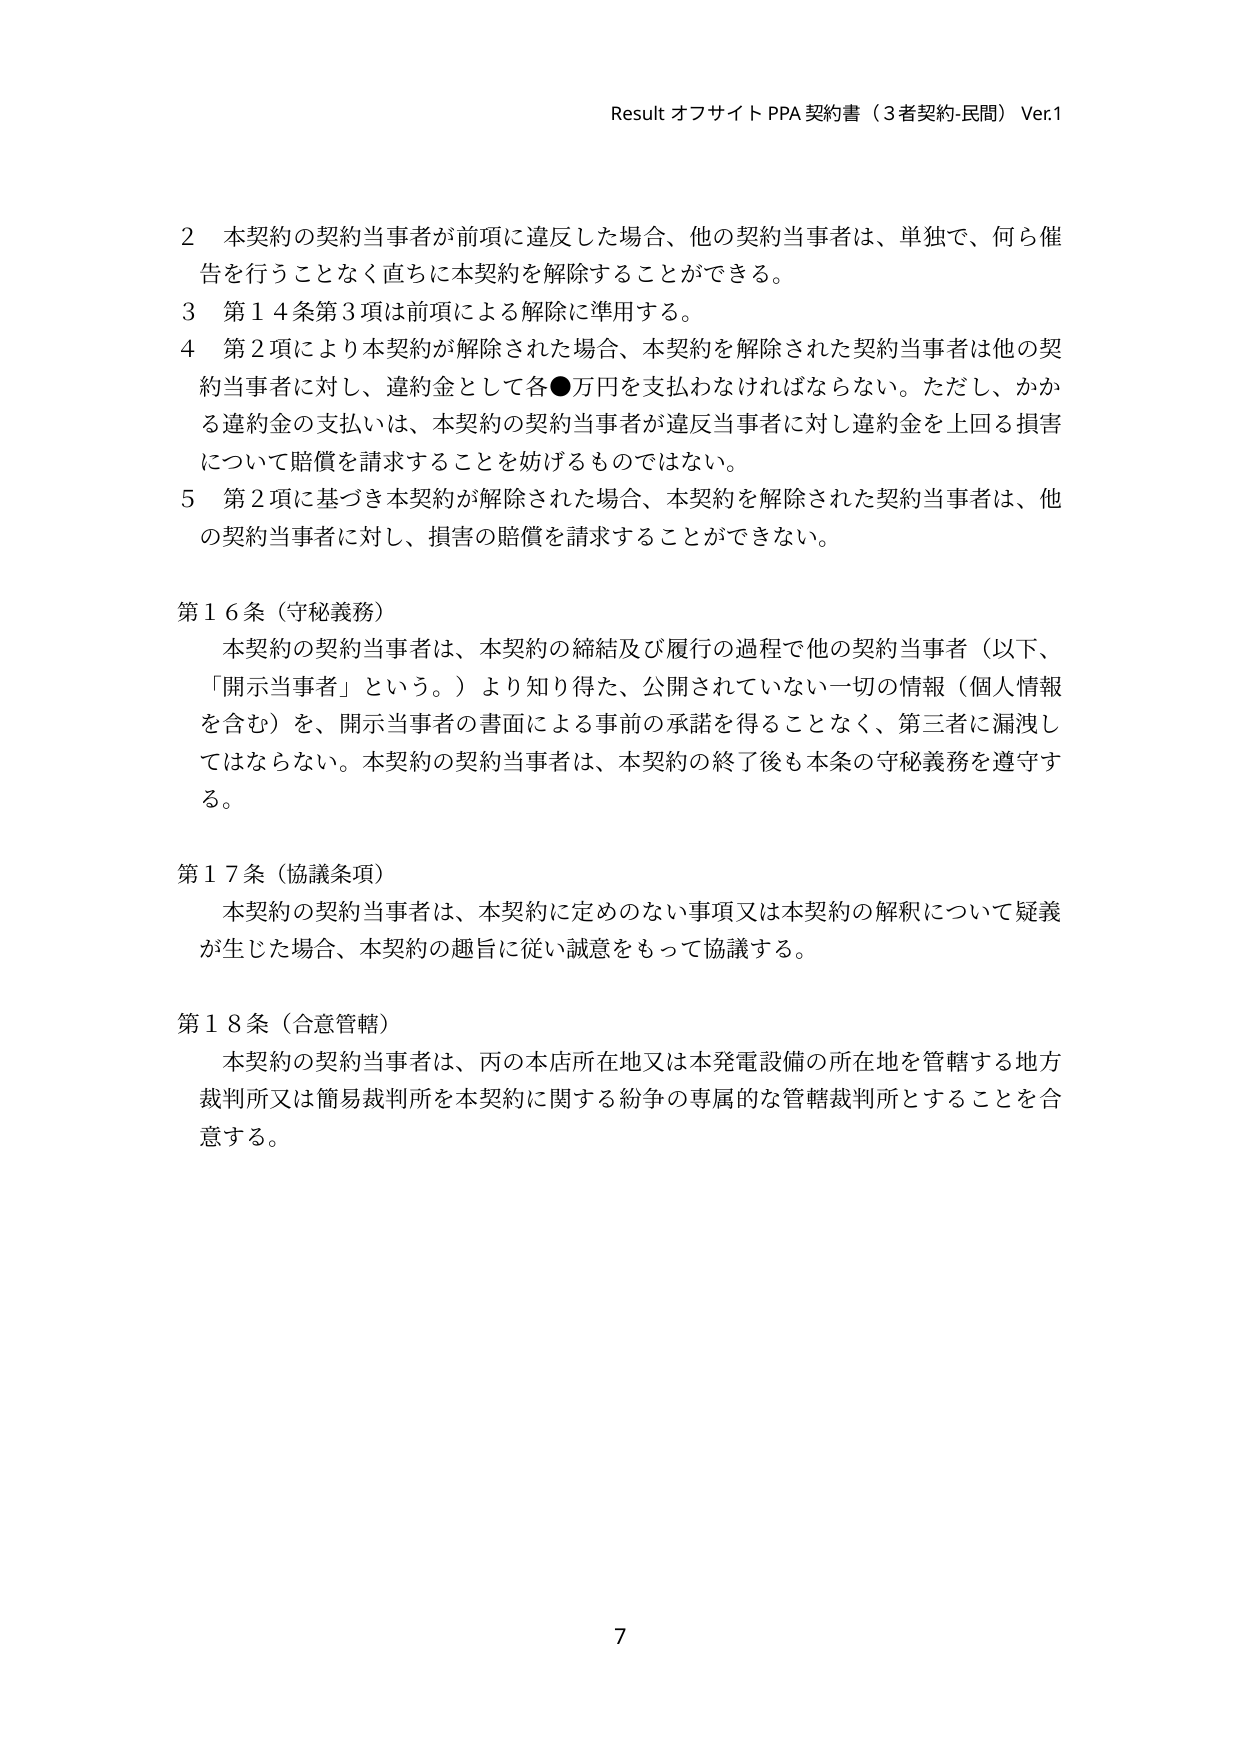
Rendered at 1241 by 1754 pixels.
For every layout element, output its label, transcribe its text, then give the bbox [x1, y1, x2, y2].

text 本契約の契約当事者は、本契約に定めのない事項又は本契約の解釈について疑義が生じた場合、本契約の趣旨に従い誠意をもって協議する。 [199, 892, 1063, 967]
text ５ 第２項に基づき本契約が解除された場合、本契約を解除された契約当事者は、他の契約当事者に対し、損害の賠償を請求することができない。 [176, 479, 1063, 554]
text 本契約の契約当事者は、本契約の締結及び履行の過程で他の契約当事者（以下、「開示当事者」という。）より知り得た、公開されていない一切の情報（個人情報を含む）を、開示当事者の書面による事前の承諾を得ることなく、第三者に漏洩してはならない。本契約の契約当事者は、本契約の終了後も本条の守秘義務を遵守する。 [199, 629, 1063, 817]
text ４ 第２項により本契約が解除された場合、本契約を解除された契約当事者は他の契約当事者に対し、違約金として各●万円を支払わなければならない。ただし、かかる違約金の支払いは、本契約の契約当事者が違反当事者に対し違約金を上回る損害について賠償を請求することを妨げるものではない。 [176, 329, 1063, 479]
subtitle 第１７条（協議条項） [177, 854, 1063, 892]
subtitle 第１６条（守秘義務） [177, 592, 1063, 629]
text ２ 本契約の契約当事者が前項に違反した場合、他の契約当事者は、単独で、何ら催告を行うことなく直ちに本契約を解除することができる。 [176, 217, 1063, 292]
text ３ 第１４条第３項は前項による解除に準用する。 [154, 292, 1063, 329]
subtitle 第１８条（合意管轄） [177, 1004, 1063, 1042]
text 本契約の契約当事者は、丙の本店所在地又は本発電設備の所在地を管轄する地方裁判所又は簡易裁判所を本契約に関する紛争の専属的な管轄裁判所とすることを合意する。 [199, 1042, 1063, 1154]
